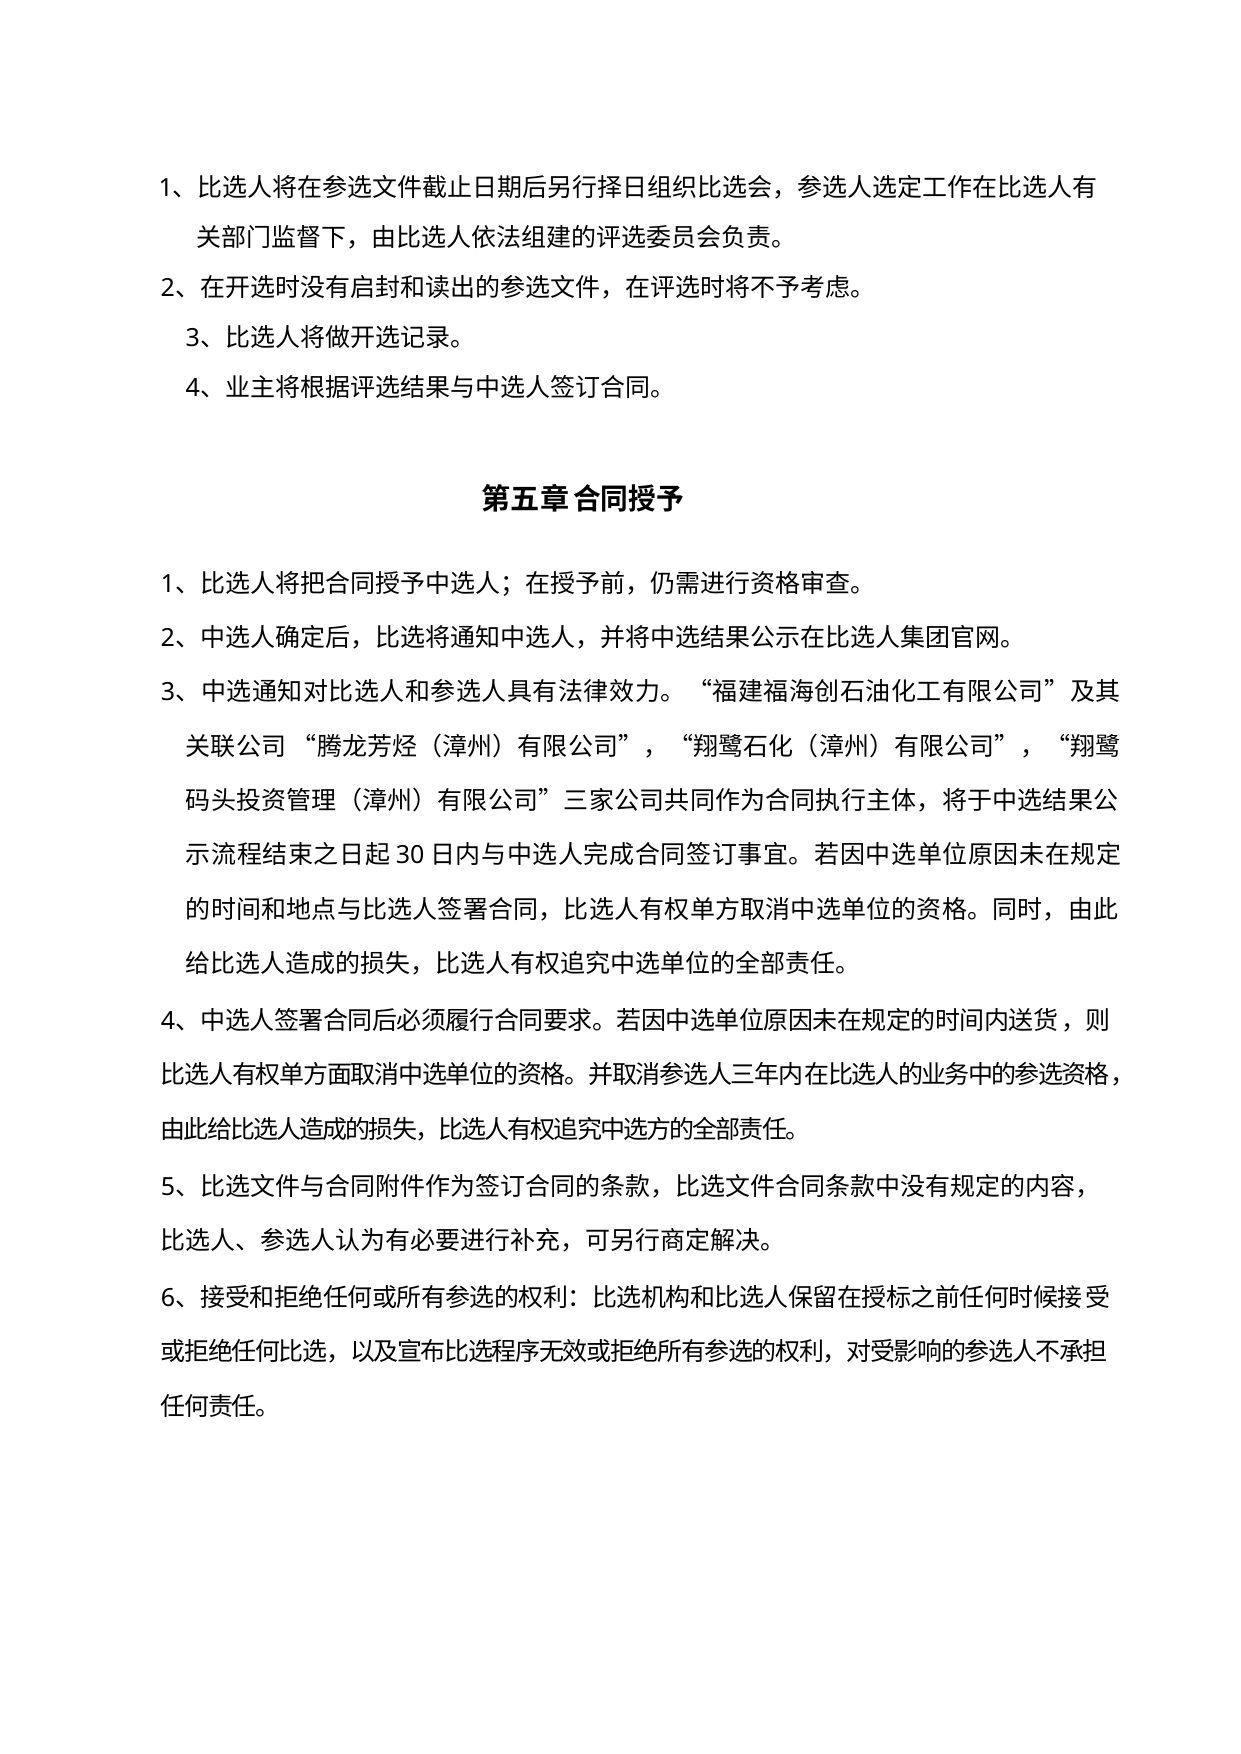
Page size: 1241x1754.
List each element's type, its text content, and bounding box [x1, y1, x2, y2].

text 6、接受和拒绝任何或所有参选的权利：比选机构和比选人保留在授标之前任何时候接受或拒绝任何比选，以及宣布比选程序无效或拒绝所有参选的权利，对受影响的参选人不承担任何责任。 [161, 1277, 1110, 1422]
text 1、比选人将在参选文件截止日期后另行择日组织比选会，参选人选定工作在比选人有关部门监督下，由比选人依法组建的评选委员会负责。 [158, 156, 1121, 256]
text 1、比选人将把合同授予中选人；在授予前，仍需进行资格审查。 [135, 563, 1134, 599]
text 2、中选人确定后，比选将通知中选人，并将中选结果公示在比选人集团官网。 [135, 617, 1134, 654]
text 4、业主将根据评选结果与中选人签订合同。 [135, 356, 1121, 406]
text 5、比选文件与合同附件作为签订合同的条款，比选文件合同条款中没有规定的内容， 比选人、参选人认为有必要进行补充，可另行商定解决。 [161, 1166, 1124, 1257]
text 3、比选人将做开选记录。 [135, 306, 1121, 356]
subtitle 第五章 合同授予 [192, 480, 1134, 517]
text 3、中选通知对比选人和参选人具有法律效力。“福建福海创石油化工有限公司”及其关联公司 “腾龙芳烃（漳州）有限公司”，“翔鹭石化（漳州）有限公司”，“翔鹭码头投资管理（漳州）有限公司”三家公司共同作为合同执行主体，将于中选结果公示流程结束之日起30日内与中选人完成合同签订事宜。若因中选单位原因未在规定的时间和地点与比选人签署合同，比选人有权单方取消中选单位的资格。同时，由此给比选人造成的损失，比选人有权追究中选单位的全部责任。 [161, 672, 1121, 980]
text 4、中选人签署合同后必须履行合同要求。若因中选单位原因未在规定的时间内送货，则比选人有权单方面取消中选单位的资格。并取消参选人三年内在比选人的业务中的参选资格，由此给比选人造成的损失，比选人有权追究中选方的全部责任。 [161, 1001, 1110, 1146]
text 2、在开选时没有启封和读出的参选文件，在评选时将不予考虑。 [135, 256, 1121, 306]
